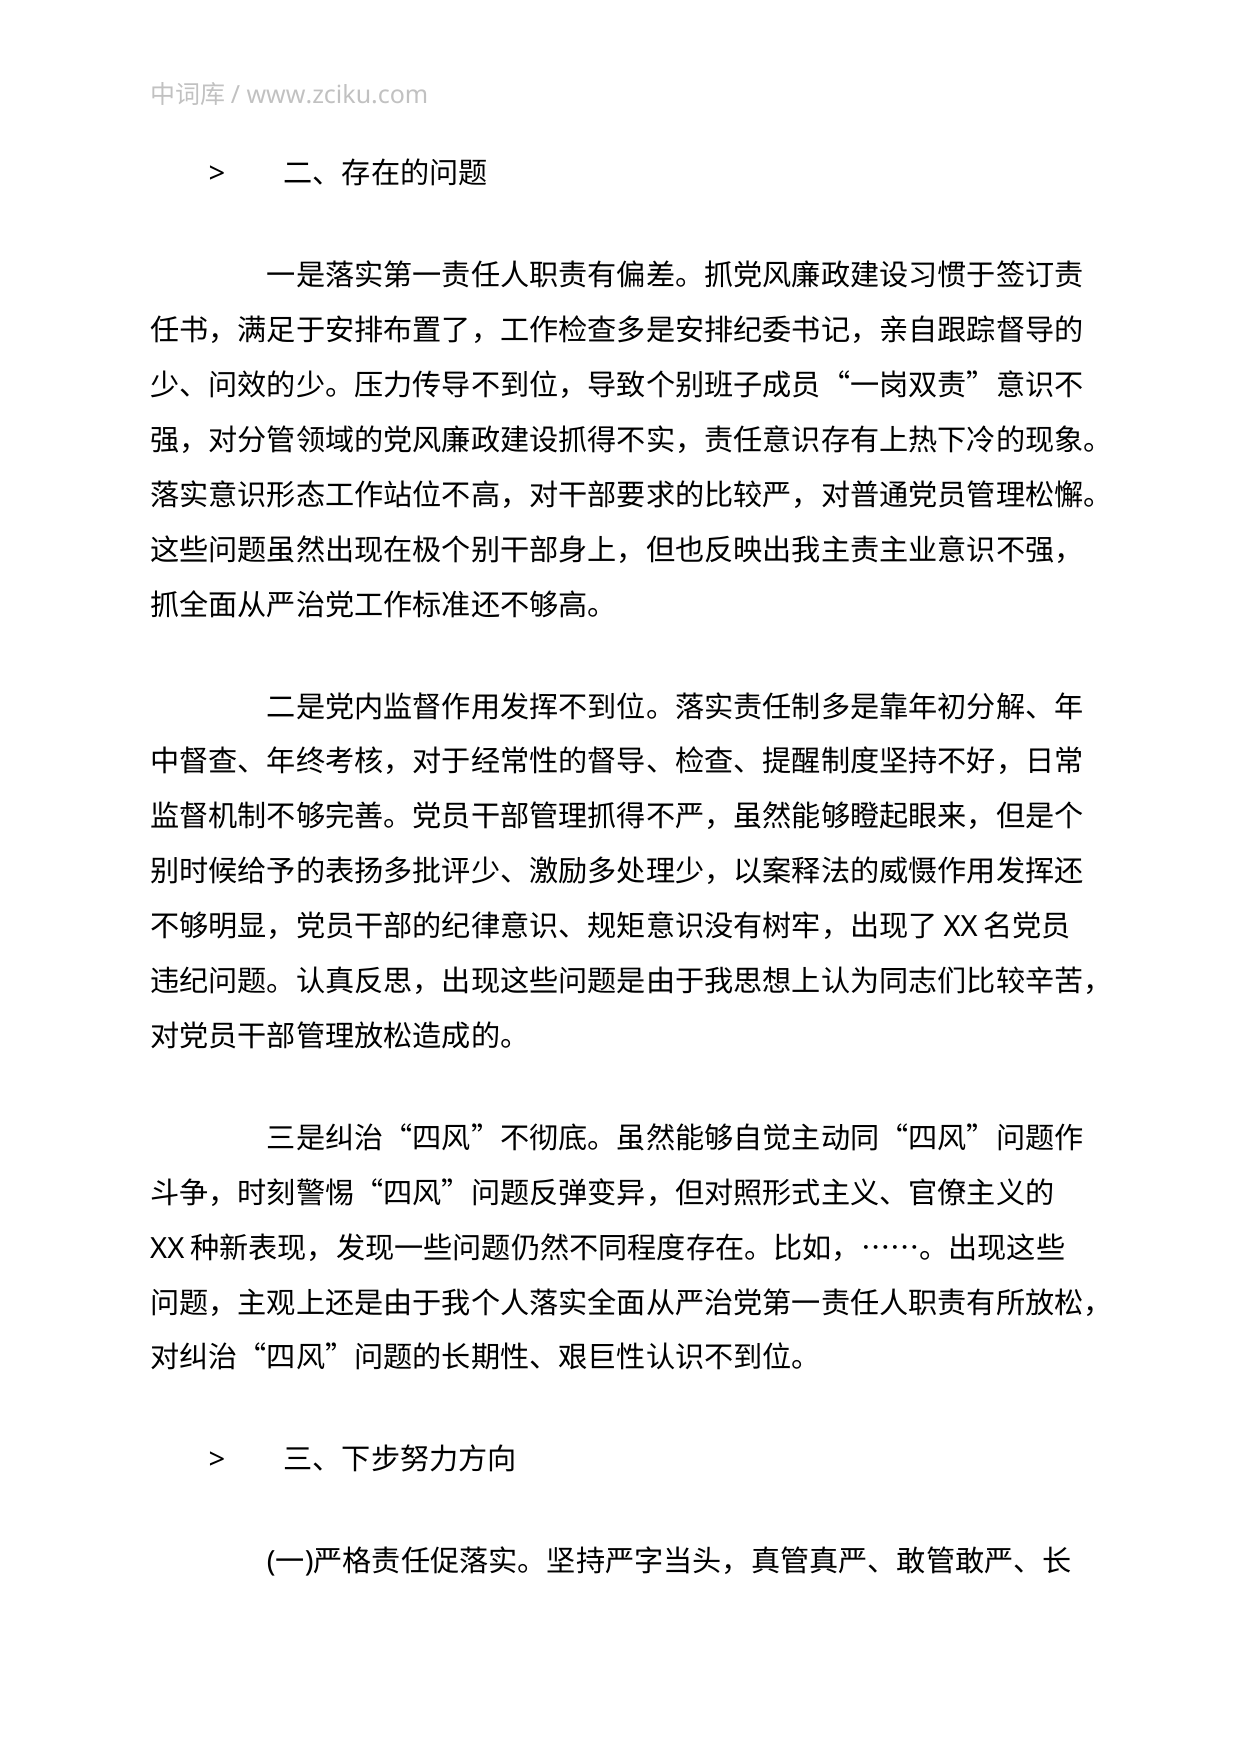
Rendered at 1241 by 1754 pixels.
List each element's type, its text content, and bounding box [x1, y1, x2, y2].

text > 三、下步努力方向 [150, 1436, 1090, 1478]
text 一是落实第一责任人职责有偏差。抓党风廉政建设习惯于签订责任书，满足于安排布置了，工作检查多是安排纪委书记，亲自跟踪督导的少、问效的少。压力传导不到位，导致个别班子成员“一岗双责”意识不强，对分管领域的党风廉政建设抓得不实，责任意识存有上热下冷的现象。落实意识形态工作站位不高，对干部要求的比较严，对普通党员管理松懈。这些问题虽然出现在极个别干部身上，但也反映出我主责主业意识不强，抓全面从严治党工作标准还不够高。 [150, 252, 1090, 624]
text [150, 1538, 1090, 1580]
text > 二、存在的问题 [150, 150, 1090, 192]
text 二是党内监督作用发挥不到位。落实责任制多是靠年初分解、年中督查、年终考核，对于经常性的督导、检查、提醒制度坚持不好，日常监督机制不够完善。党员干部管理抓得不严，虽然能够瞪起眼来，但是个别时候给予的表扬多批评少、激励多处理少，以案释法的威慑作用发挥还不够明显，党员干部的纪律意识、规矩意识没有树牢，出现了XX名党员违纪问题。认真反思，出现这些问题是由于我思想上认为同志们比较辛苦，对党员干部管理放松造成的。 [150, 683, 1090, 1055]
text 三是纠治“四风”不彻底。虽然能够自觉主动同“四风”问题作斗争，时刻警惕“四风”问题反弹变异，但对照形式主义、官僚主义的XX种新表现，发现一些问题仍然不同程度存在。比如，……。出现这些问题，主观上还是由于我个人落实全面从严治党第一责任人职责有所放松，对纠治“四风”问题的长期性、艰巨性认识不到位。 [150, 1114, 1090, 1376]
